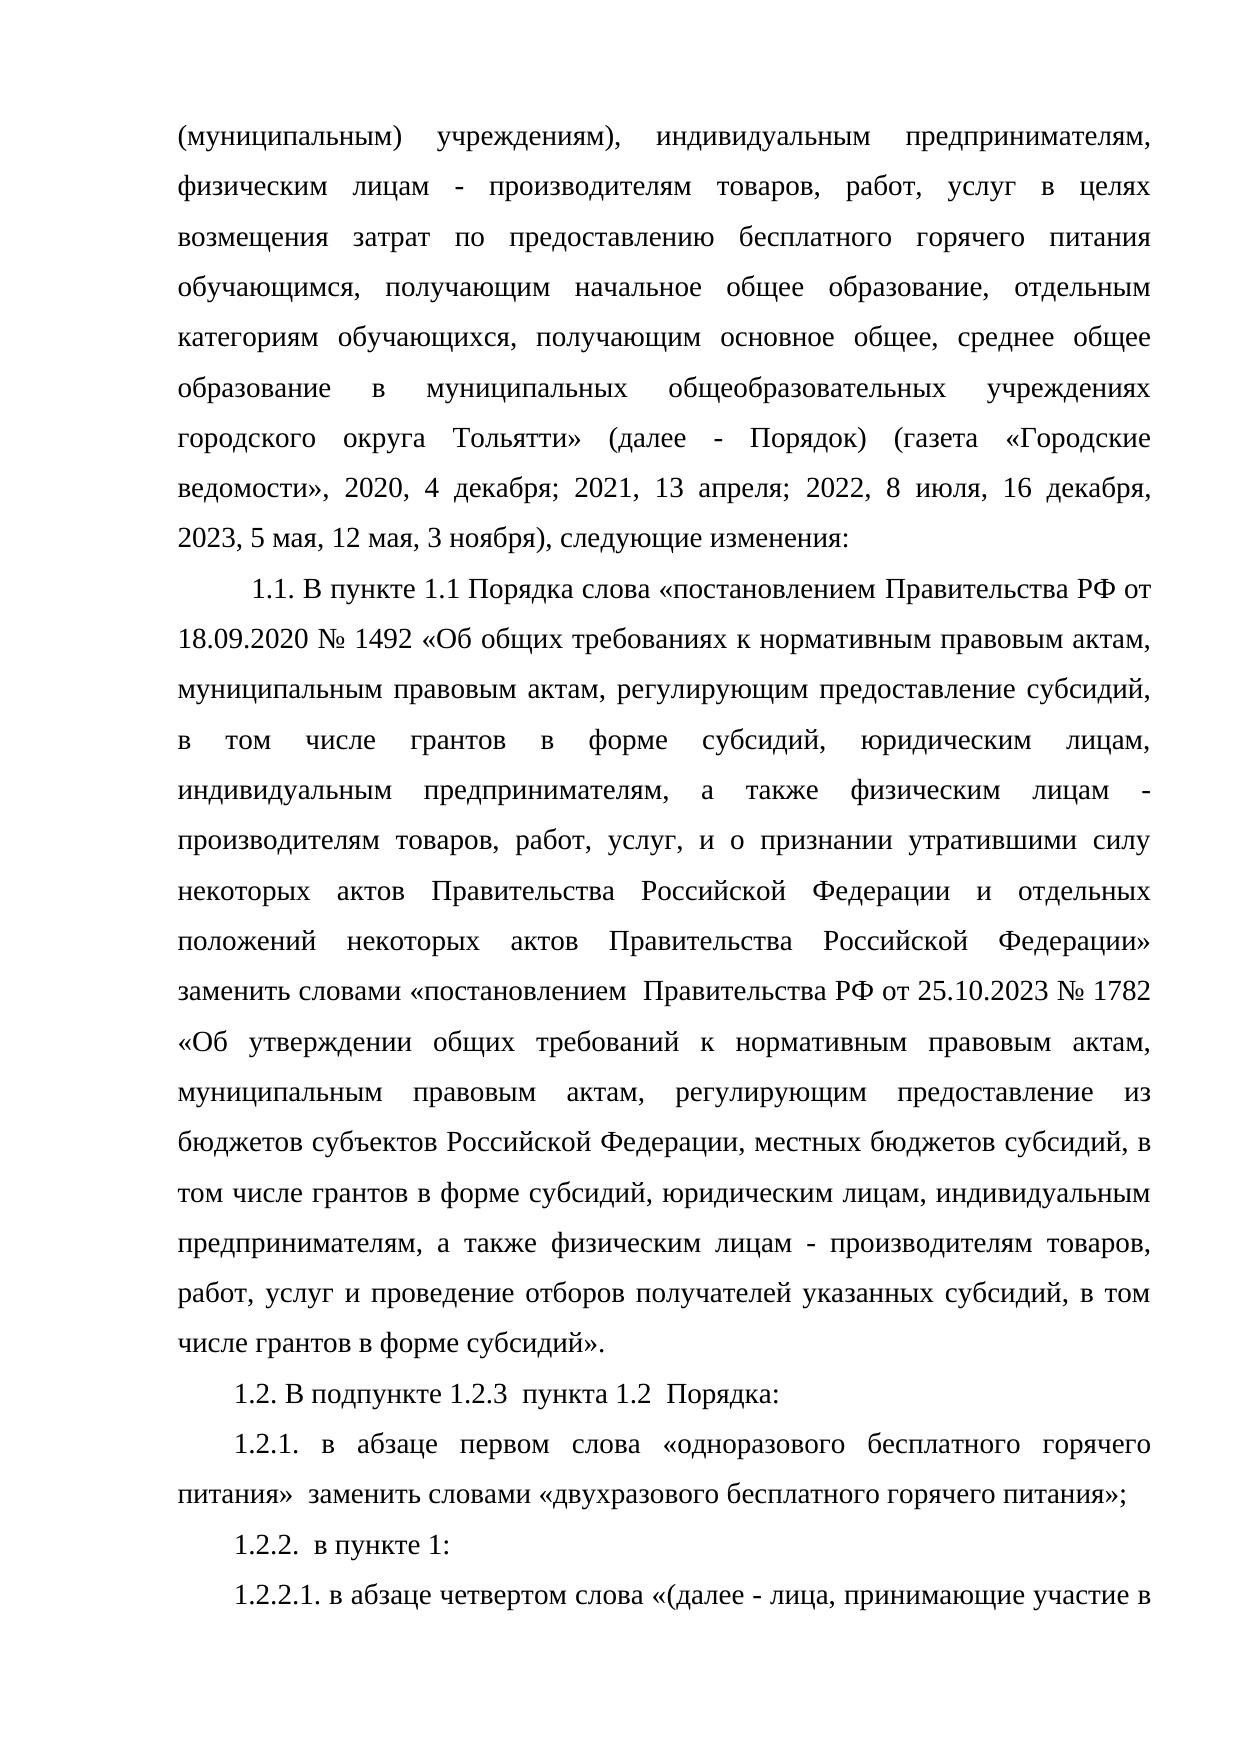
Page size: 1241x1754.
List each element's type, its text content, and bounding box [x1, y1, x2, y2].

text 1.2.1. в абзаце первом слова «одноразового бесплатного горячего питания» заменить словами «двухразового бесплатного горячего питания»; [177, 1426, 1152, 1510]
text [177, 1577, 1152, 1611]
text 1.1. В пункте 1.1 Порядка слова «постановлением Правительства РФ от 18.09.2020 № 1492 «Об общих требованиях к нормативным правовым актам, муниципальным правовым актам, регулирующим предоставление субсидий, в том числе грантов в форме субсидий, юридическим лицам, индивидуальным предпринимателям, а также физическим лицам - производителям товаров, работ, услуг, и о признании утратившими силу некоторых актов Правительства Российской Федерации и отдельных положений некоторых актов Правительства Российской Федерации» заменить словами «постановлением Правительства РФ от 25.10.2023 № 1782 «Об утверждении общих требований к нормативным правовым актам, муниципальным правовым актам, регулирующим предоставление из бюджетов субъектов Российской Федерации, местных бюджетов субсидий, в том числе грантов в форме субсидий, юридическим лицам, индивидуальным предпринимателям, а также физическим лицам - производителям товаров, работ, услуг и проведение отборов получателей указанных субсидий, в том числе грантов в форме субсидий». [177, 571, 1152, 1359]
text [177, 118, 1152, 554]
text 1.2.2. в пункте 1: [177, 1527, 1152, 1560]
text 1.2. В подпункте 1.2.3 пункта 1.2 Порядка: [177, 1376, 1152, 1409]
